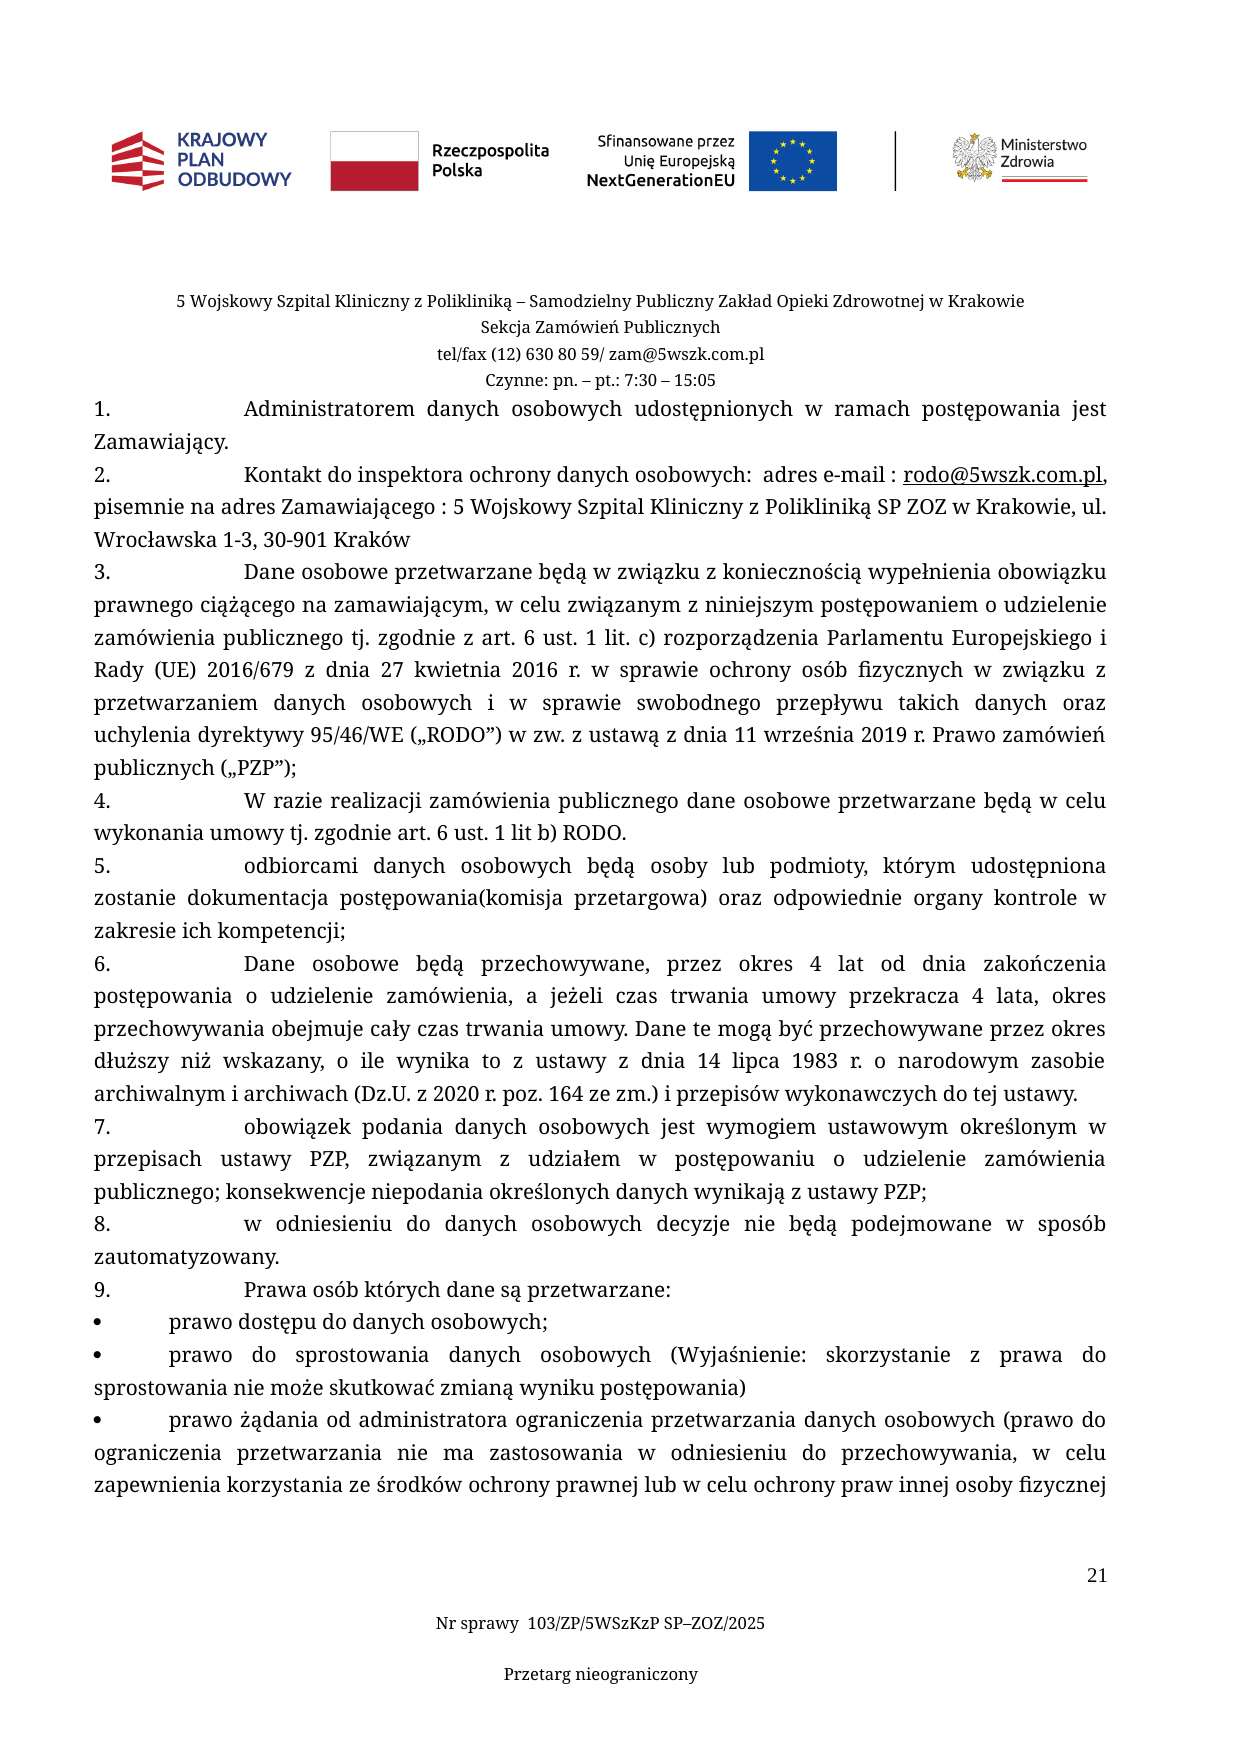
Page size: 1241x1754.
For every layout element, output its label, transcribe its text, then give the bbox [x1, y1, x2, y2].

list obowiązek podania danych osobowych jest wymogiem ustawowym określonym w przepisach ustawy PZP, związanym z udziałem w postępowaniu o udzielenie zamówienia publicznego; konsekwencje niepodania określonych danych wynikają z ustawy PZP; [94, 1112, 1107, 1205]
list Dane osobowe przetwarzane będą w związku z koniecznością wypełnienia obowiązku prawnego ciążącego na zamawiającym, w celu związanym z niniejszym postępowaniem o udzielenie zamówienia publicznego tj. zgodnie z art. 6 ust. 1 lit. c) rozporządzenia Parlamentu Europejskiego i Rady (UE) 2016/679 z dnia 27 kwietnia 2016 r. w sprawie ochrony osób fizycznych w związku z przetwarzaniem danych osobowych i w sprawie swobodnego przepływu takich danych oraz uchylenia dyrektywy 95/46/WE („RODO”) w zw. z ustawą z dnia 11 września 2019 r. Prawo zamówień publicznych („PZP”); [94, 557, 1107, 782]
list Administratorem danych osobowych udostępnionych w ramach postępowania jest Zamawiający. [94, 394, 1107, 456]
list Kontakt do inspektora ochrony danych osobowych: adres e-mail : rodo@5wszk.com.pl, pisemnie na adres Zamawiającego : 5 Wojskowy Szpital Kliniczny z Polikliniką SP ZOZ w Krakowie, ul. Wrocławska 1-3, 30-901 Kraków [94, 460, 1107, 553]
list prawo dostępu do danych osobowych; [94, 1307, 1107, 1336]
list prawo do sprostowania danych osobowych (Wyjaśnienie: skorzystanie z prawa do sprostowania nie może skutkować zmianą wyniku postępowania) [94, 1340, 1107, 1401]
list Dane osobowe będą przechowywane, przez okres 4 lat od dnia zakończenia postępowania o udzielenie zamówienia, a jeżeli czas trwania umowy przekracza 4 lata, okres przechowywania obejmuje cały czas trwania umowy. Dane te mogą być przechowywane przez okres dłuższy niż wskazany, o ile wynika to z ustawy z dnia 14 lipca 1983 r. o narodowym zasobie archiwalnym i archiwach (Dz.U. z 2020 r. poz. 164 ze zm.) i przepisów wykonawczych do tej ustawy. [94, 949, 1107, 1108]
list Prawa osób których dane są przetwarzane: [94, 1275, 1107, 1303]
picture [93, 107, 1108, 209]
list w odniesieniu do danych osobowych decyzje nie będą podejmowane w sposób zautomatyzowany. [94, 1209, 1107, 1271]
list odbiorcami danych osobowych będą osoby lub podmioty, którym udostępniona zostanie dokumentacja postępowania(komisja przetargowa) oraz odpowiednie organy kontrole w zakresie ich kompetencji; [94, 851, 1107, 944]
list W razie realizacji zamówienia publicznego dane osobowe przetwarzane będą w celu wykonania umowy tj. zgodnie art. 6 ust. 1 lit b) RODO. [94, 786, 1107, 847]
